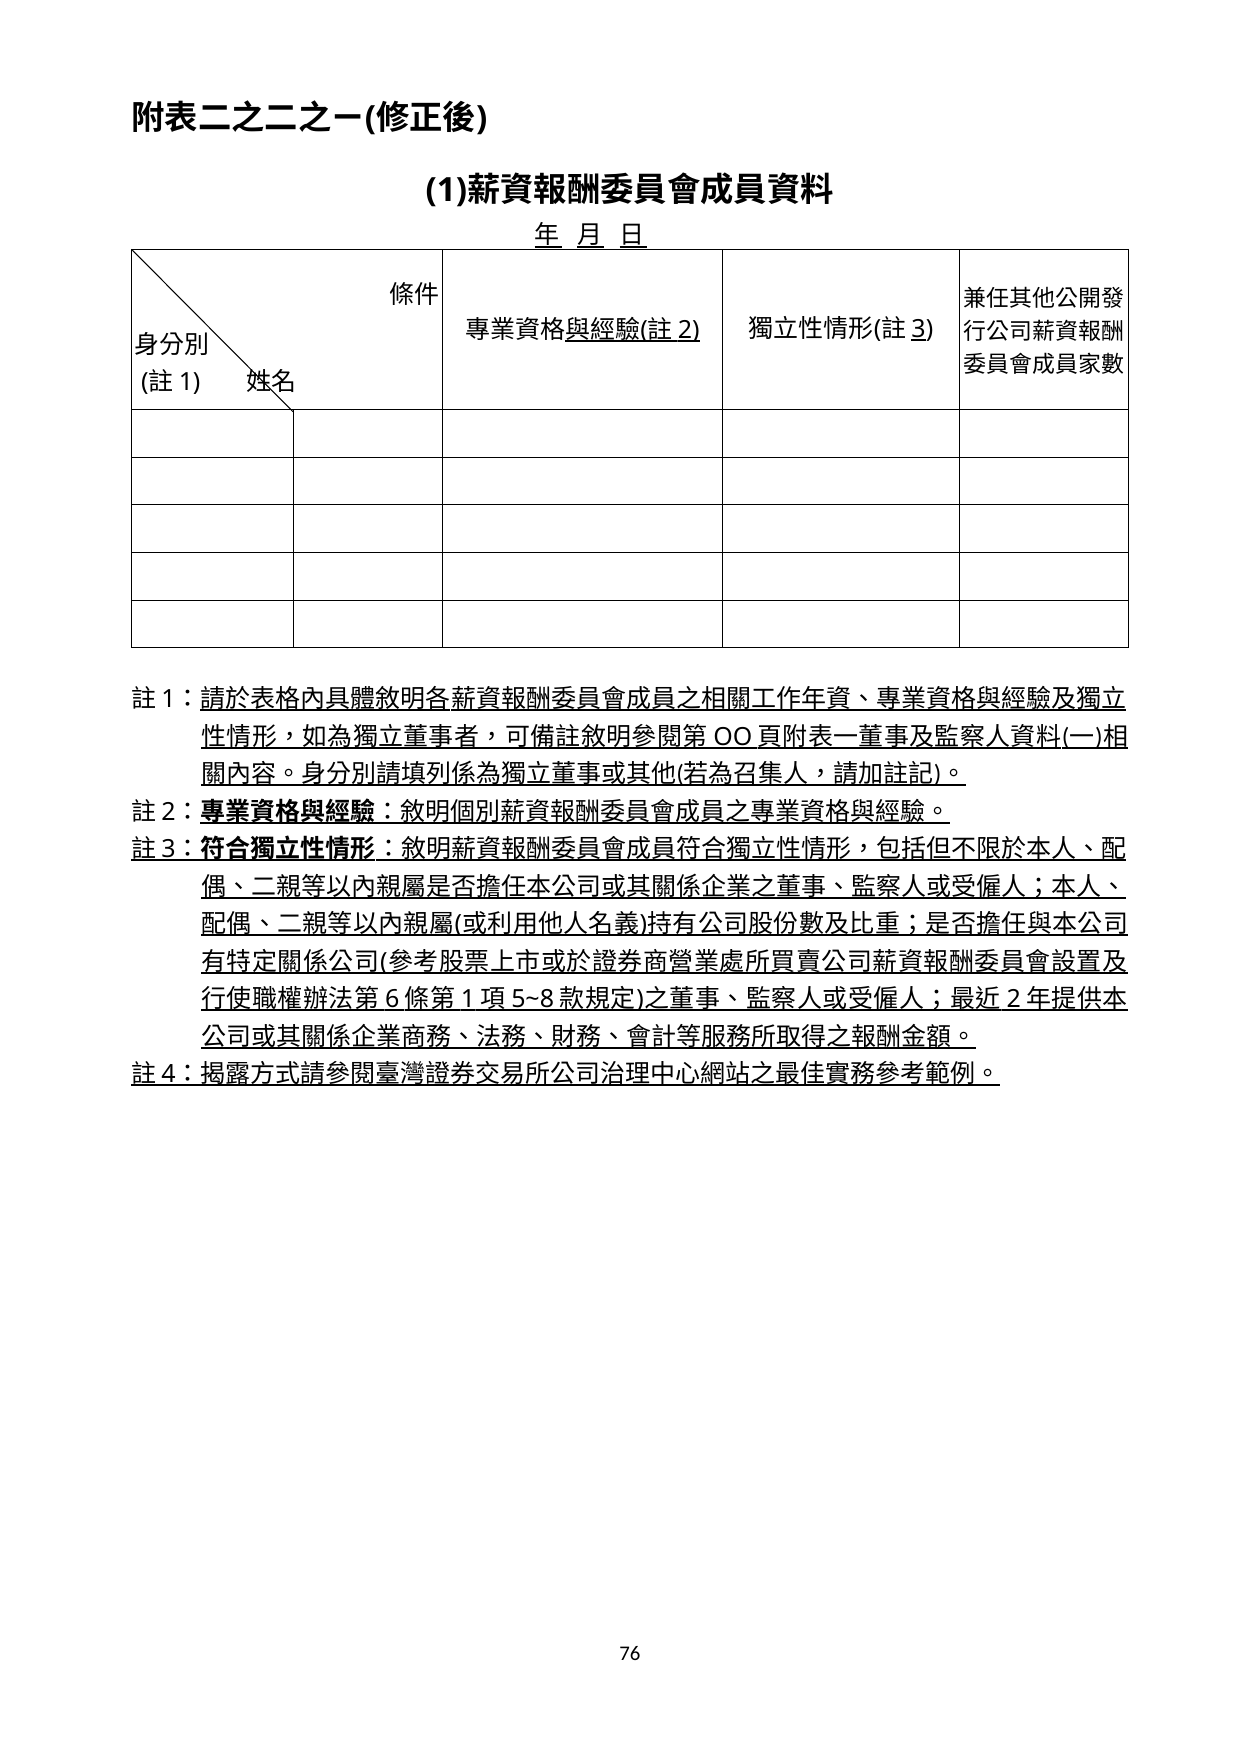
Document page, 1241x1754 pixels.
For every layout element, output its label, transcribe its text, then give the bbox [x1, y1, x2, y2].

table_cell [443, 410, 722, 457]
table_cell [294, 553, 442, 599]
text (1)薪資報酬委員會成員資料 [131, 163, 1128, 211]
table_cell [443, 601, 722, 647]
text 年 月 日 [131, 224, 1128, 249]
text 註2：專業資格與經驗：敘明個別薪資報酬委員會成員之專業資格與經驗。 [131, 790, 1128, 827]
table_cell [132, 458, 293, 504]
table_cell [132, 601, 293, 647]
text 註1：請於表格內具體敘明各薪資報酬委員會成員之相關工作年資、專業資格與經驗及獨立性情形，如為獨立董事者，可備註敘明參閱第OO頁附表一董事及監察人資料(一)相關內容。身分別請填列係為獨立董事或其他(若為召集人，請加註記)。 [131, 677, 1128, 790]
table_cell [294, 458, 442, 504]
table_cell [294, 505, 442, 552]
table_header 兼任其他公開發行公司薪資報酬委員會成員家數 [960, 250, 1128, 409]
table_header 條件 身分別 (註1) 姓名 [134, 250, 442, 409]
table_cell [960, 553, 1128, 599]
text 附表二之二之ㄧ(修正後) [131, 90, 1128, 139]
table_cell [443, 458, 722, 504]
table_header 專業資格與經驗(註2) [443, 250, 722, 409]
table_cell [723, 410, 959, 457]
text 註4：揭露方式請參閱臺灣證券交易所公司治理中心網站之最佳實務參考範例。 [131, 1052, 1128, 1090]
table_cell [132, 505, 293, 552]
table_cell [723, 505, 959, 552]
table_cell [723, 553, 959, 599]
table_cell [132, 410, 293, 457]
table_cell [443, 505, 722, 552]
table_cell [960, 505, 1128, 552]
text 註3：符合獨立性情形：敘明薪資報酬委員會成員符合獨立性情形，包括但不限於本人、配偶、二親等以內親屬是否擔任本公司或其關係企業之董事、監察人或受僱人；本人、配偶、二親等以內親屬(或利用他人名義)持有公司股份數及比重；是否擔任與本公司有特定關係公司(參考股票上市或於證券商營業處所買賣公司薪資報酬委員會設置及行使職權辦法第6條第1項5~8款規定)之董事、監察人或受僱人；最近2年提供本公司或其關係企業商務、法務、財務、會計等服務所取得之報酬金額。 [131, 827, 1128, 1052]
table_cell [723, 601, 959, 647]
table_header 條件 身分別 (註1) 姓名 [132, 252, 288, 409]
table_cell [443, 553, 722, 599]
table_header 獨立性情形(註3) [723, 250, 959, 409]
table_cell [723, 458, 959, 504]
table_cell [960, 410, 1128, 457]
table_cell [294, 410, 442, 457]
table_cell [294, 601, 442, 647]
table_cell [960, 601, 1128, 647]
table_cell [960, 458, 1128, 504]
table_cell [132, 553, 293, 599]
